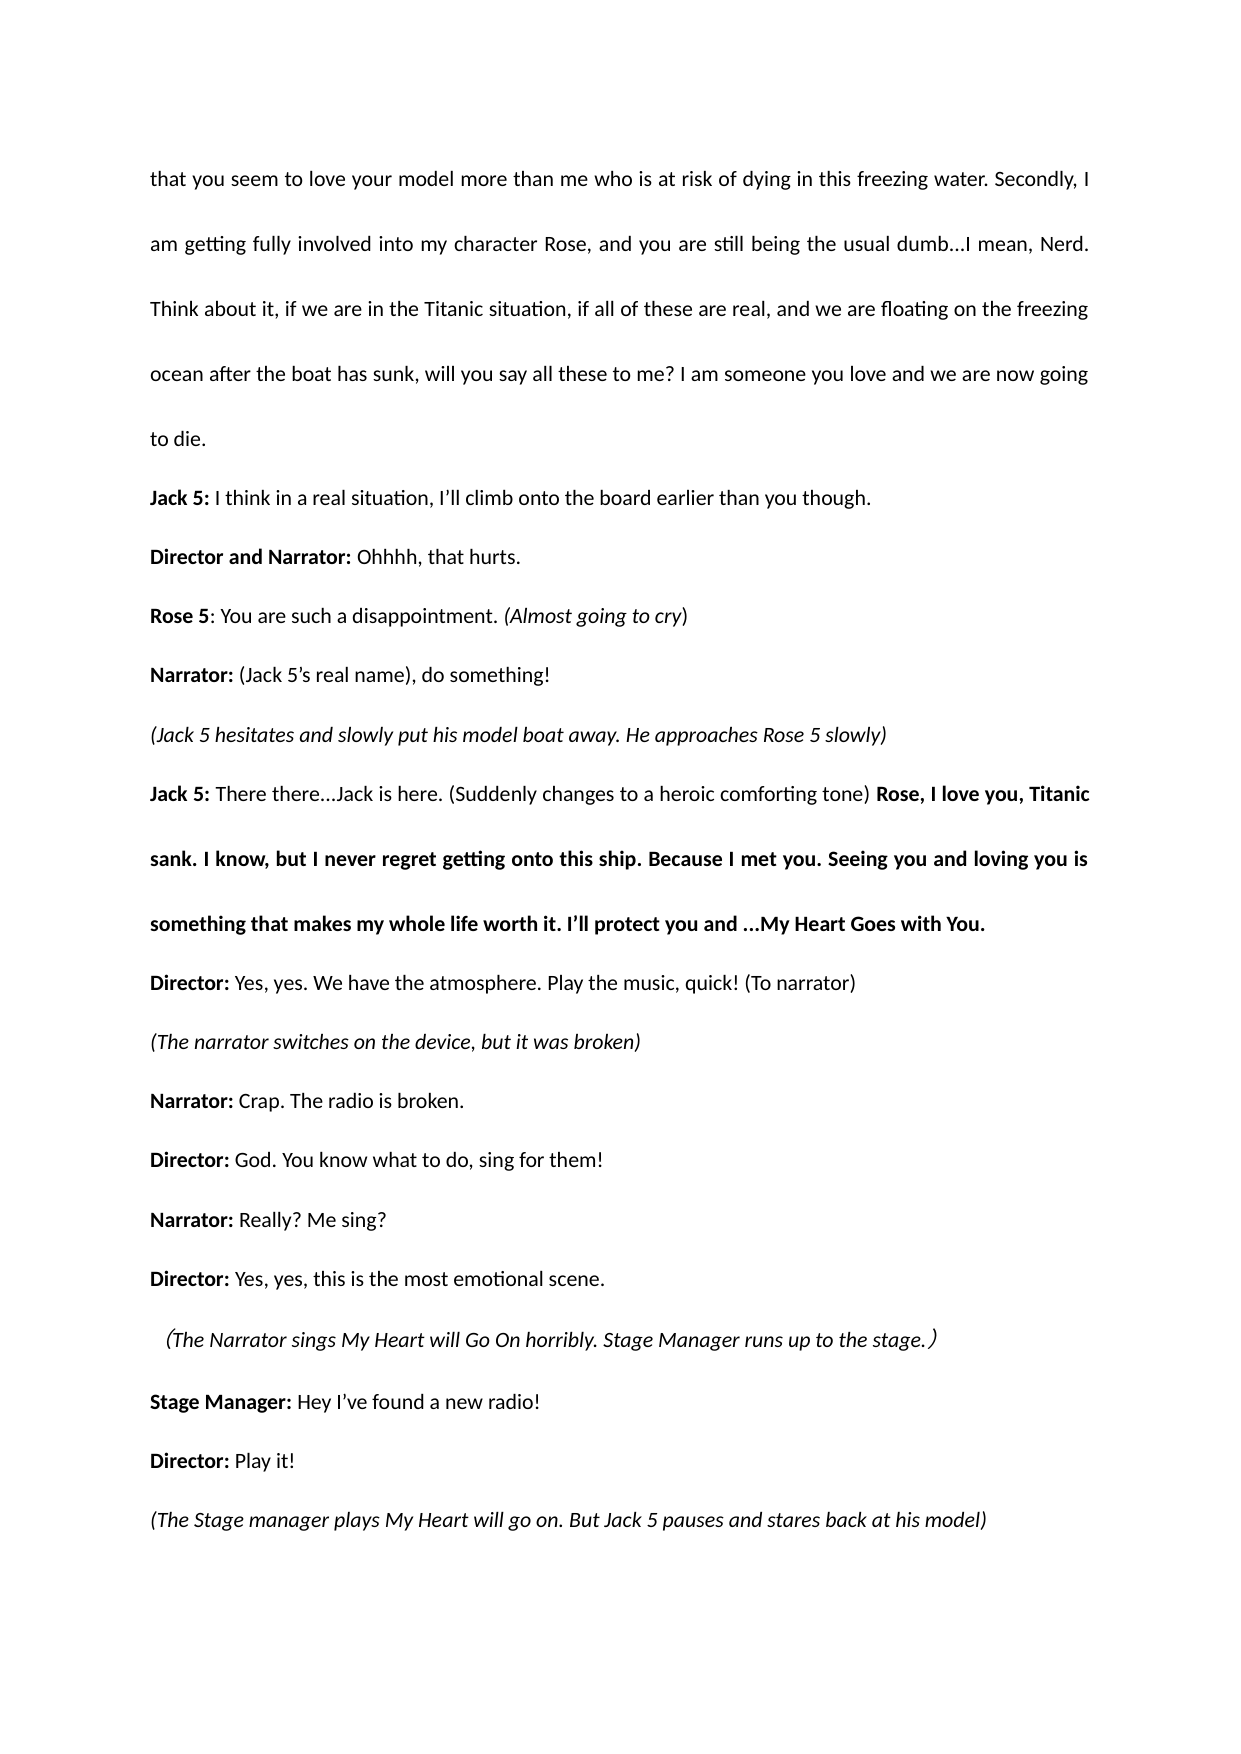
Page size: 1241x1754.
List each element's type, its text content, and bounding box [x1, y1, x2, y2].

text Director: Yes, yes. We have the atmosphere. Play the music, quick! (To narrator) [150, 966, 1090, 999]
text Narrator: Really? Me sing? [150, 1203, 1090, 1235]
text Narrator: Crap. The radio is broken. [150, 1084, 1090, 1117]
text Rose 5: You are such a disappointment. (Almost going to cry) [150, 599, 1090, 632]
text Jack 5: I think in a real situation, I’ll climb onto the board earlier than you though. [150, 481, 1090, 514]
text Director: God. You know what to do, sing for them! [150, 1144, 1090, 1176]
text （The Narrator sings My Heart will Go On horribly. Stage Manager runs up to the stage.） [150, 1321, 1090, 1354]
text (The narrator switches on the device, but it was broken) [150, 1025, 1090, 1058]
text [150, 162, 1090, 454]
text (Jack 5 hesitates and slowly put his model boat away. He approaches Rose 5 slowly) [150, 718, 1090, 750]
text Jack 5: There there...Jack is here. (Suddenly changes to a heroic comforting tone) Rose, I love you, Titanic sank. I know, but I never regret getting onto this ship. Because I met you. Seeing you and loving you is something that makes my whole life worth it. I’ll protect you and ...My Heart Goes with You. [150, 777, 1090, 939]
text (The Stage manager plays My Heart will go on. But Jack 5 pauses and stares back at his model) [150, 1504, 1090, 1536]
text Narrator: (Jack 5’s real name), do something! [150, 659, 1090, 691]
text Stage Manager: Hey I’ve found a new radio! [150, 1385, 1090, 1418]
text Director: Play it! [150, 1444, 1090, 1477]
text Director and Narrator: Ohhhh, that hurts. [150, 540, 1090, 573]
text Director: Yes, yes, this is the most emotional scene. [150, 1262, 1090, 1294]
